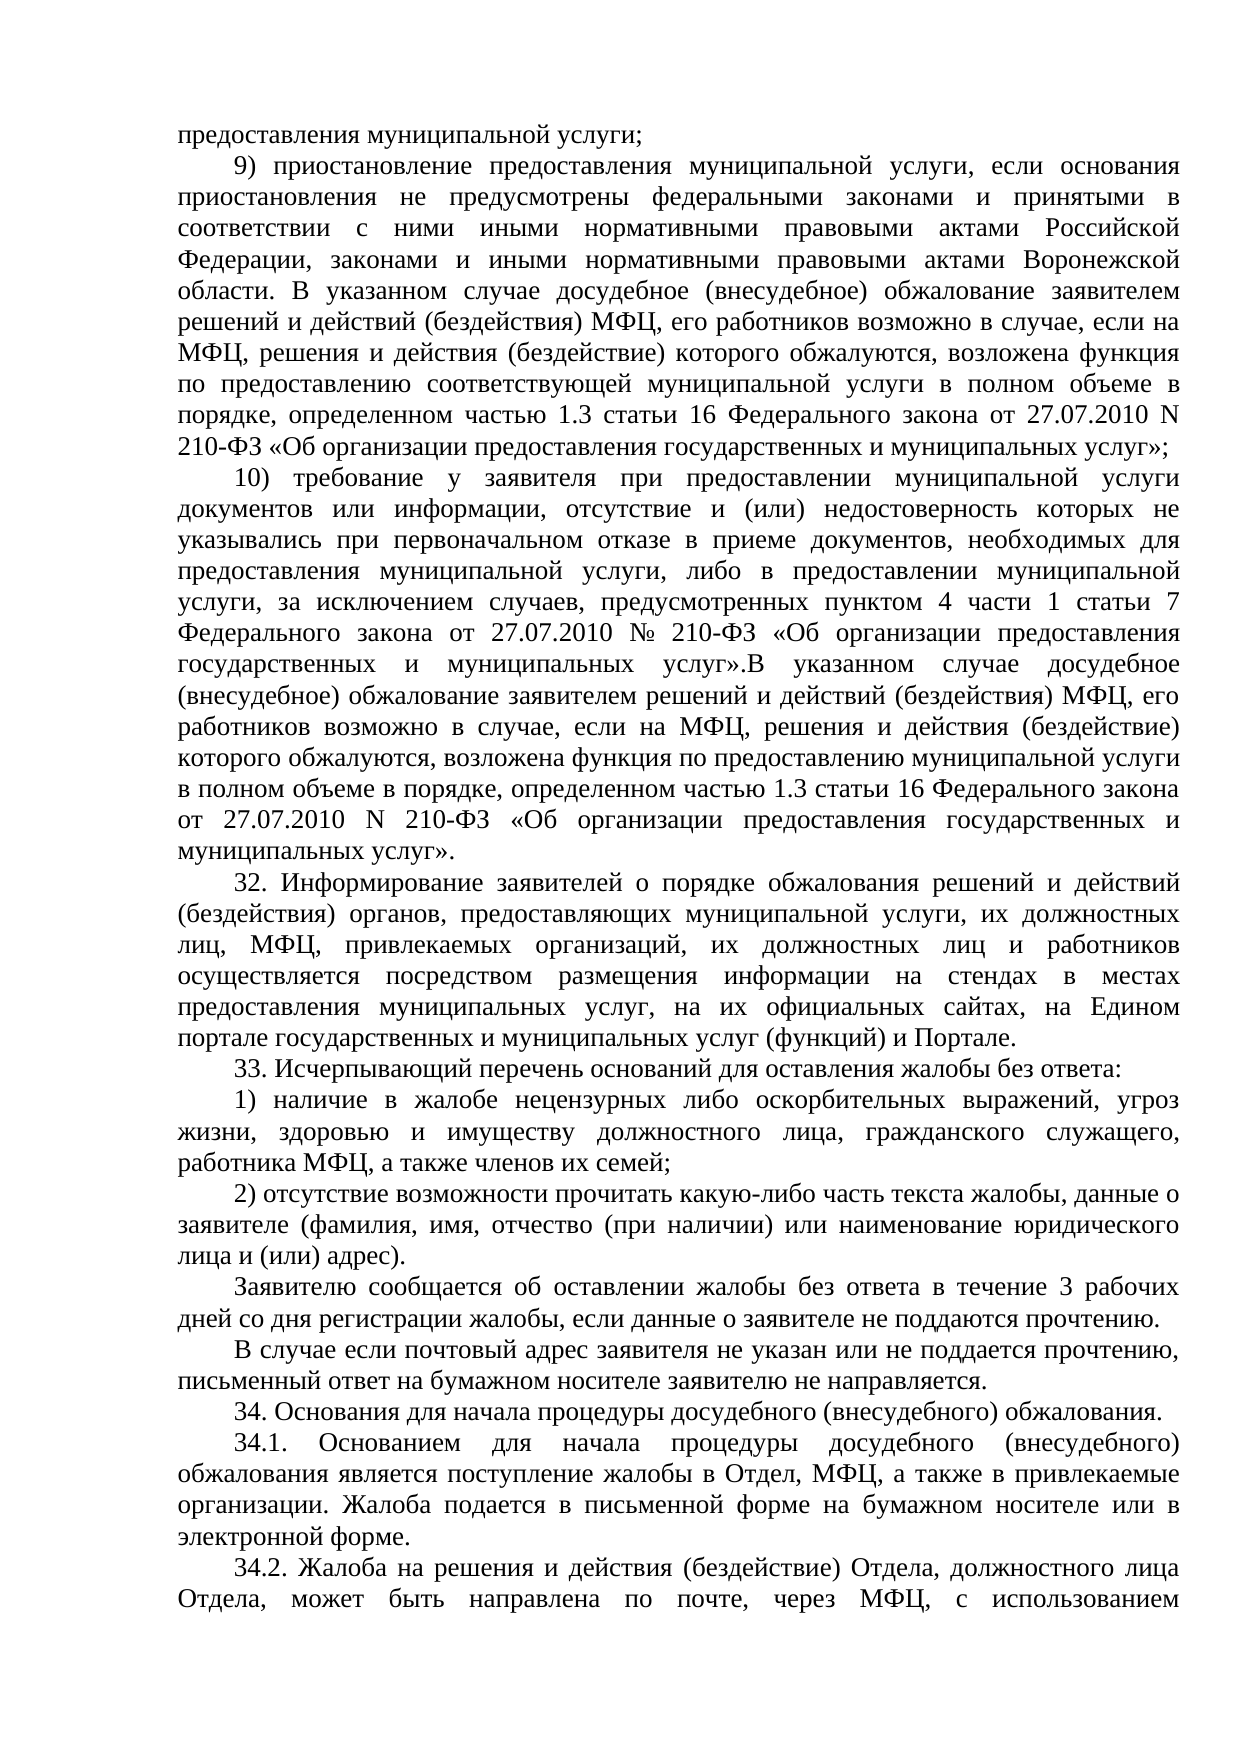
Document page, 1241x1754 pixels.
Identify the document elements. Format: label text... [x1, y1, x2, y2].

text 32. Информирование заявителей о порядке обжалования решений и действий (бездействия) органов, предоставляющих муниципальной услуги, их должностных лиц, МФЦ, привлекаемых организаций, их должностных лиц и работников осуществляется посредством размещения информации на стендах в местах предоставления муниципальных услуг, на их официальных сайтах, на Едином портале государственных и муниципальных услуг (функций) и Портале. [177, 866, 1181, 1052]
text 34.1. Основанием для начала процедуры досудебного (внесудебного) обжалования является поступление жалобы в Отдел, МФЦ, а также в привлекаемые организации. Жалоба подается в письменной форме на бумажном носителе или в электронной форме. [177, 1426, 1181, 1551]
text 9) приостановление предоставления муниципальной услуги, если основания приостановления не предусмотрены федеральными законами и принятыми в соответствии с ними иными нормативными правовыми актами Российской Федерации, законами и иными нормативными правовыми актами Воронежской области. В указанном случае досудебное (внесудебное) обжалование заявителем решений и действий (бездействия) МФЦ, его работников возможно в случае, если на МФЦ, решения и действия (бездействие) которого обжалуются, возложена функция по предоставлению соответствующей муниципальной услуги в полном объеме в порядке, определенном частью 1.3 статьи 16 Федерального закона от 27.07.2010 N 210-ФЗ «Об организации предоставления государственных и муниципальных услуг»; [177, 149, 1181, 461]
text 2) отсутствие возможности прочитать какую-либо часть текста жалобы, данные о заявителе (фамилия, имя, отчество (при наличии) или наименование юридического лица и (или) адрес). [177, 1177, 1181, 1271]
text 1) наличие в жалобе нецензурных либо оскорбительных выражений, угроз жизни, здоровью и имуществу должностного лица, гражданского служащего, работника МФЦ, а также членов их семей; [177, 1084, 1181, 1177]
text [177, 1551, 1181, 1613]
text 10) требование у заявителя при предоставлении муниципальной услуги документов или информации, отсутствие и (или) недостоверность которых не указывались при первоначальном отказе в приеме документов, необходимых для предоставления муниципальной услуги, либо в предоставлении муниципальной услуги, за исключением случаев, предусмотренных пунктом 4 части 1 статьи 7 Федерального закона от 27.07.2010 № 210-ФЗ «Об организации предоставления государственных и муниципальных услуг».В указанном случае досудебное (внесудебное) обжалование заявителем решений и действий (бездействия) МФЦ, его работников возможно в случае, если на МФЦ, решения и действия (бездействие) которого обжалуются, возложена функция по предоставлению муниципальной услуги в полном объеме в порядке, определенном частью 1.3 статьи 16 Федерального закона от 27.07.2010 N 210-ФЗ «Об организации предоставления государственных и муниципальных услуг». [177, 461, 1181, 866]
text В случае если почтовый адрес заявителя не указан или не поддается прочтению, письменный ответ на бумажном носителе заявителю не направляется. [177, 1333, 1181, 1395]
text 33. Исчерпывающий перечень оснований для оставления жалобы без ответа: [177, 1052, 1181, 1084]
text 34. Основания для начала процедуры досудебного (внесудебного) обжалования. [177, 1395, 1181, 1426]
text Заявителю сообщается об оставлении жалобы без ответа в течение 3 рабочих дней со дня регистрации жалобы, если данные о заявителе не поддаются прочтению. [177, 1271, 1181, 1333]
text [177, 118, 1181, 149]
